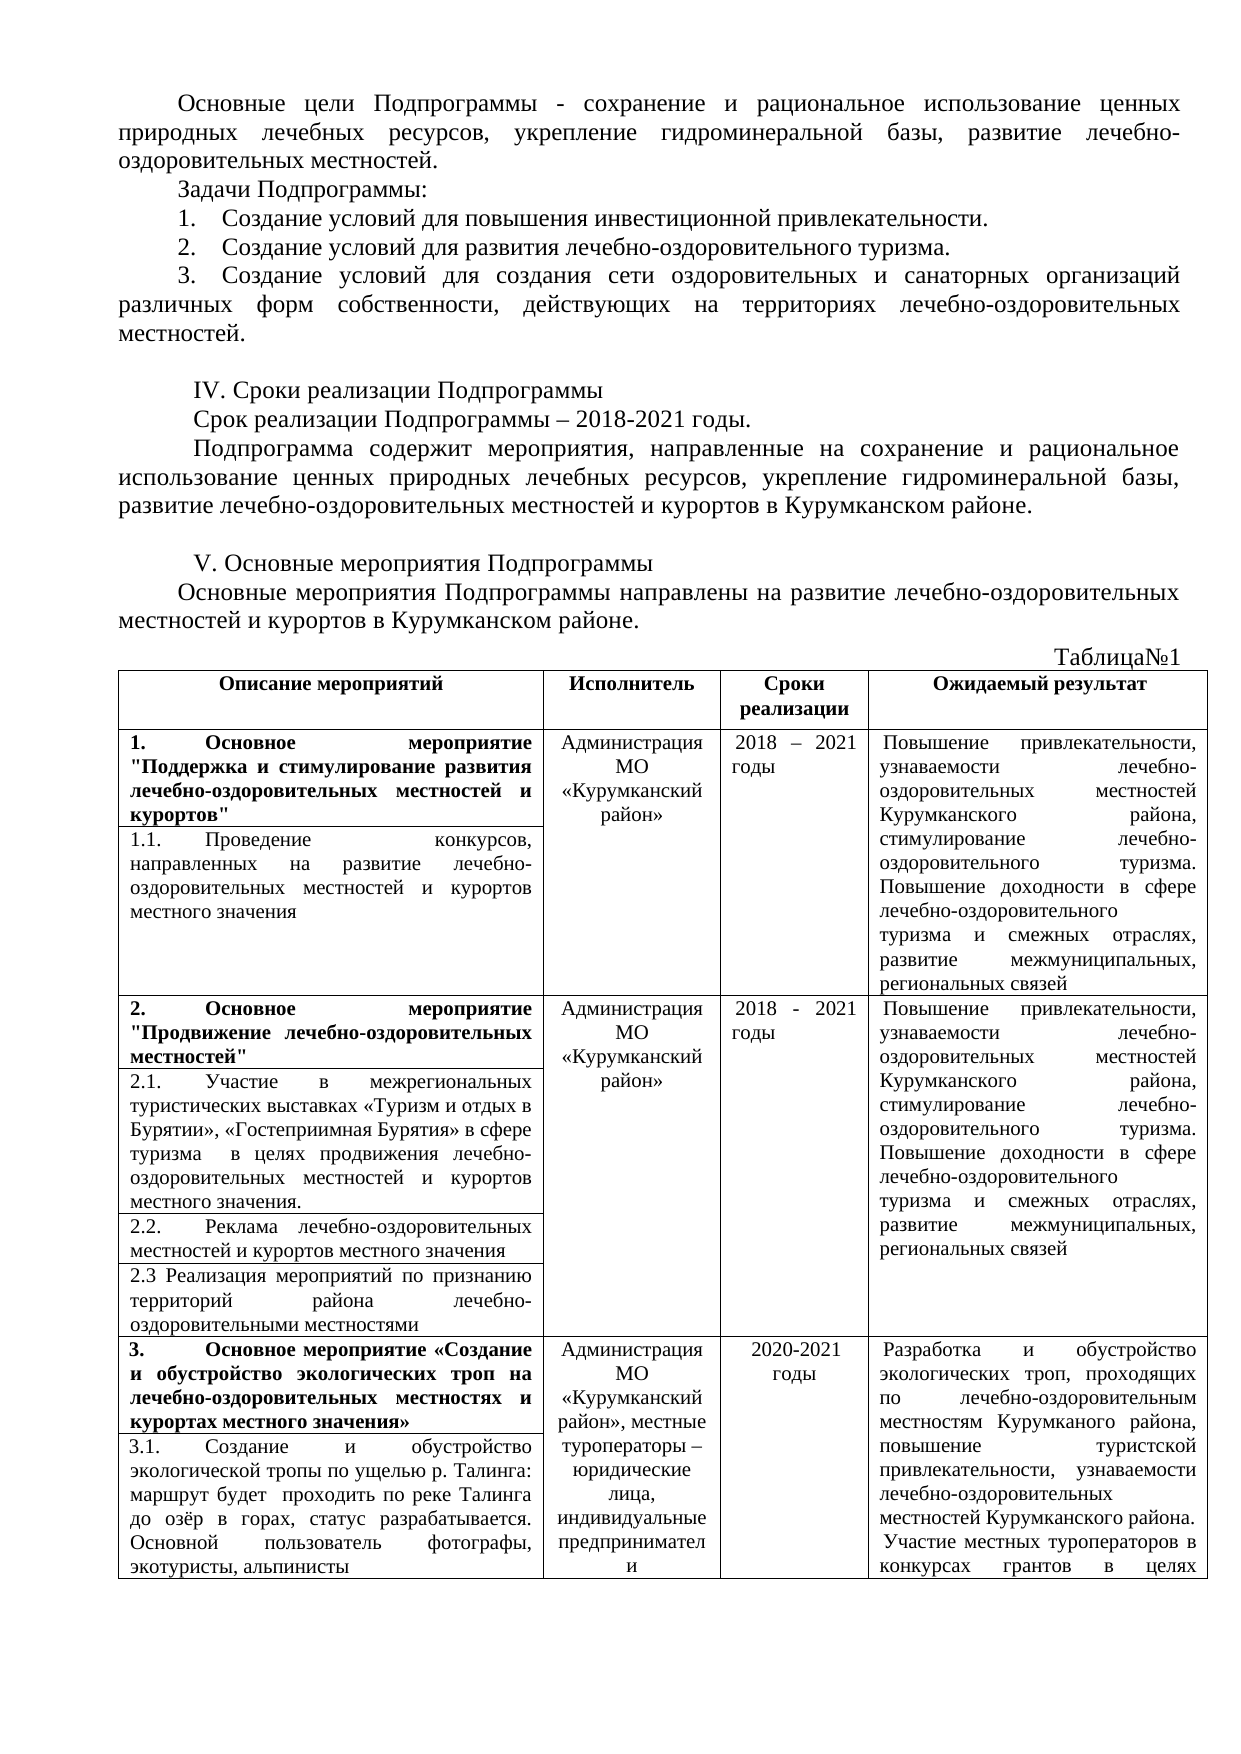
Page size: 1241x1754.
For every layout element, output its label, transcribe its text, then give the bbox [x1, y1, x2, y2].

table_header Исполнитель [544, 671, 720, 729]
text Таблица№1 [118, 634, 1181, 670]
table_header Ожидаемый результат [869, 671, 1207, 729]
table_cell Повышение привлекательности, узнаваемости лечебно-оздоровительных местностей Курумканского района, стимулирование лечебно-оздоровительного туризма. Повышение доходности в сфере лечебно-оздоровительного туризма и смежных отраслях, развитие межмуниципальных, региональных связей [869, 996, 1207, 1336]
table_cell Повышение привлекательности, узнаваемости лечебно-оздоровительных местностей Курумканского района, стимулирование лечебно-оздоровительного туризма. Повышение доходности в сфере лечебно-оздоровительного туризма и смежных отраслях, развитие межмуниципальных, региональных связей [869, 730, 1207, 994]
text Срок реализации Подпрограммы – 2018-2021 годы. [118, 404, 1181, 433]
table_header Описание мероприятий [119, 671, 543, 729]
text Подпрограмма содержит мероприятия, направленные на сохранение и рациональное использование ценных природных лечебных ресурсов, укрепление гидроминеральной базы, развитие лечебно-оздоровительных местностей и курортов в Курумканском районе. [118, 433, 1181, 519]
table_cell Администрация МО «Курумканский район» [544, 996, 720, 1336]
list Создание условий для развития лечебно-оздоровительного туризма. [118, 232, 1181, 260]
table_cell 2018 – 2021 годы [721, 730, 868, 994]
table_cell Участие в межрегиональных туристических выставках «Туризм и отдых в Бурятии», «Гостеприимная Бурятия» в сфере туризма в целях продвижения лечебно-оздоровительных местностей и курортов местного значения. [119, 1069, 543, 1213]
table_cell Основное мероприятие «Создание и обустройство экологических троп на лечебно-оздоровительных местностях и курортах местного значения» [119, 1337, 543, 1433]
table_cell Реклама лечебно-оздоровительных местностей и курортов местного значения [119, 1214, 543, 1262]
text Основные мероприятия Подпрограммы направлены на развитие лечебно-оздоровительных местностей и курортов в Курумканском районе. [118, 577, 1181, 634]
table_cell 2.3 Реализация мероприятий по признанию территорий района лечебно-оздоровительными местностями [119, 1264, 543, 1336]
text IV. Сроки реализации Подпрограммы [118, 375, 1181, 404]
table_cell Создание и обустройство экологической тропы по ущелью р. Талинга: маршрут будет проходить по реке Талинга до озёр в горах, статус разрабатывается. Основной пользователь фотографы, экотуристы, альпинисты [119, 1434, 543, 1578]
text V. Основные мероприятия Подпрограммы [118, 548, 1181, 577]
list Создание условий для создания сети оздоровительных и санаторных организаций различных форм собственности, действующих на территориях лечебно-оздоровительных местностей. [118, 260, 1181, 347]
table_header Сроки реализации [721, 671, 868, 729]
table_cell 2020-2021 годы [721, 1337, 868, 1578]
table_cell Администрация МО «Курумканский район» [544, 730, 720, 994]
text Задачи Подпрограммы: [118, 174, 1181, 203]
list Создание условий для повышения инвестиционной привлекательности. [118, 203, 1181, 232]
table_cell Разработка и обустройство экологических троп, проходящих по лечебно-оздоровительным местностям Курумканого района, повышение туристской привлекательности, узнаваемости лечебно-оздоровительных местностей Курумканского района. Участие местных туроператоров в конкурсах грантов в целях поддержки проектов развития экологического туризма. [869, 1337, 1207, 1578]
table_cell Основное мероприятие "Продвижение лечебно-оздоровительных местностей" [119, 996, 543, 1068]
text Основные цели Подпрограммы - сохранение и рациональное использование ценных природных лечебных ресурсов, укрепление гидроминеральной базы, развитие лечебно-оздоровительных местностей. [118, 88, 1181, 174]
table_cell Основное мероприятие "Поддержка и стимулирование развития лечебно-оздоровительных местностей и курортов" [119, 730, 543, 826]
table_cell Администрация МО «Курумканский район», местные туроператоры – юридические лица, индивидуальные предприниматели [544, 1337, 720, 1578]
table_cell 2018 - 2021 годы [721, 996, 868, 1336]
table_cell Проведение конкурсов, направленных на развитие лечебно-оздоровительных местностей и курортов местного значения [119, 827, 543, 994]
